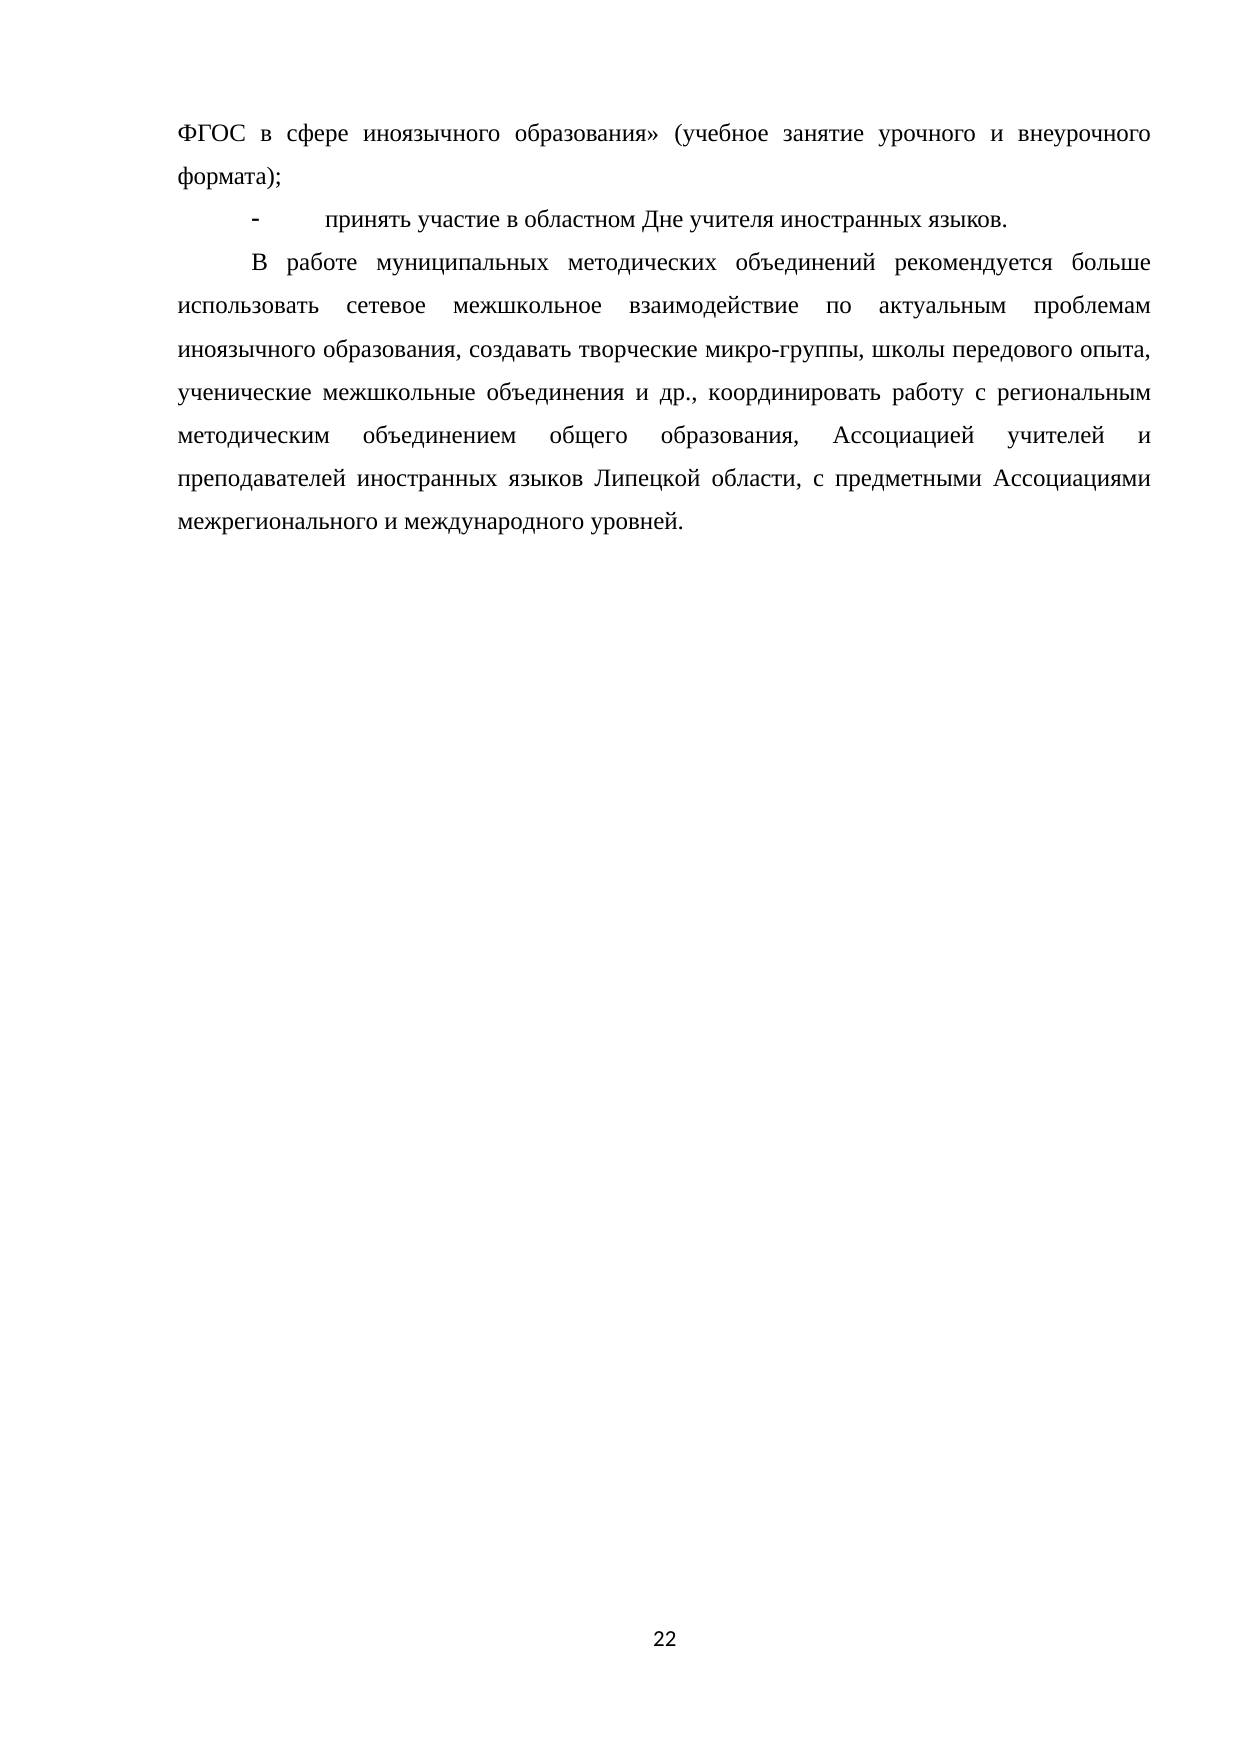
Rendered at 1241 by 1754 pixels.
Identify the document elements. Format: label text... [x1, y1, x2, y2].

text В работе муниципальных методических объединений рекомендуется больше использовать сетевое межшкольное взаимодействие по актуальным проблемам иноязычного образования, создавать творческие микро-группы, школы передового опыта, ученические межшкольные объединения и др., координировать работу с региональным методическим объединением общего образования, Ассоциацией учителей и преподавателей иностранных языков Липецкой области, с предметными Ассоциациями межрегионального и международного уровней. [177, 247, 1152, 535]
list принять участие в областном Дне учителя иностранных языков. [177, 204, 1152, 233]
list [177, 118, 1152, 190]
